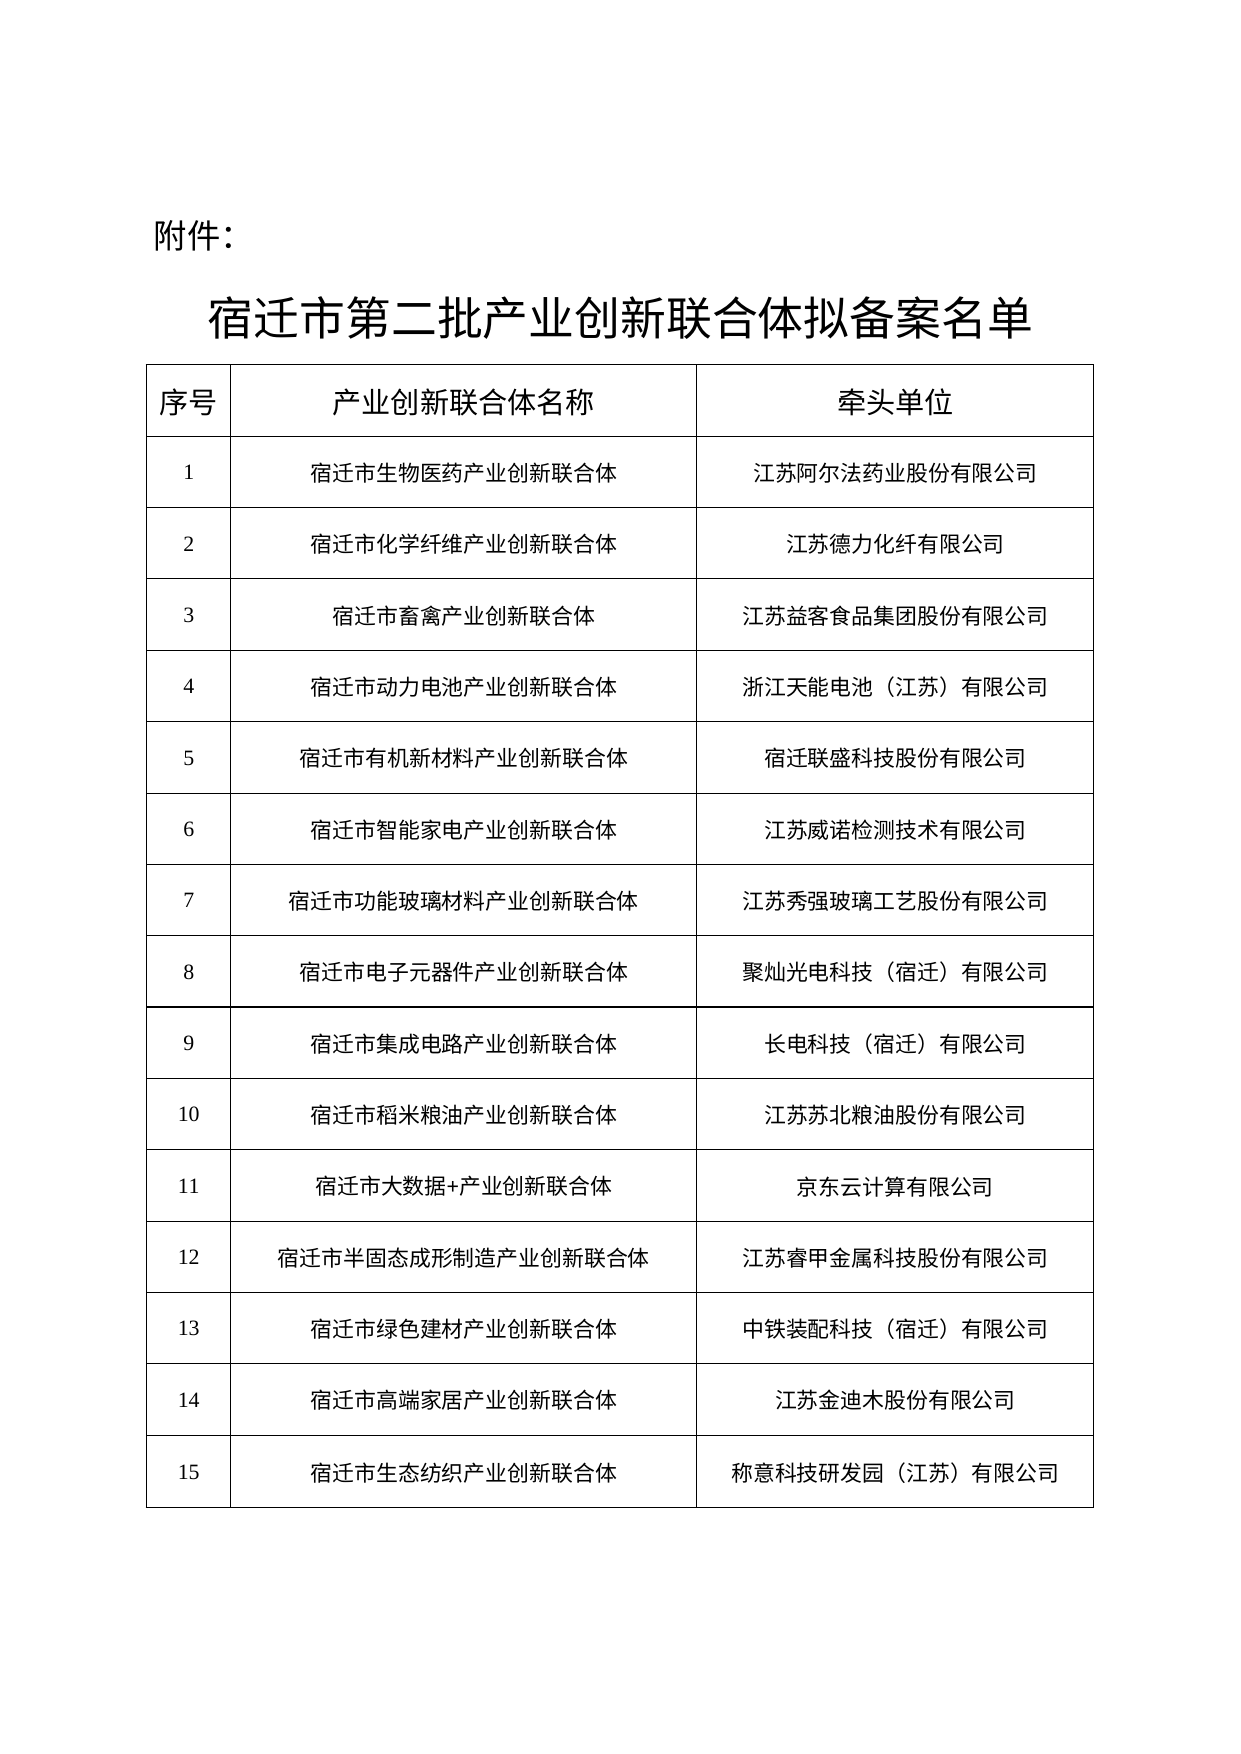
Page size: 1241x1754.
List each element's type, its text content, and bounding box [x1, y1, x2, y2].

table_cell 4 [147, 651, 230, 721]
table_cell 2 [147, 508, 230, 578]
table_cell 江苏秀强玻璃工艺股份有限公司 [697, 865, 1093, 935]
table_cell 宿迁市集成电路产业创新联合体 [231, 1008, 696, 1078]
table_cell 浙江天能电池（江苏）有限公司 [697, 651, 1093, 721]
table_cell 江苏金迪木股份有限公司 [697, 1364, 1093, 1434]
table_cell 宿迁市高端家居产业创新联合体 [231, 1364, 696, 1434]
table_cell 13 [147, 1293, 230, 1363]
table_cell 宿迁市电子元器件产业创新联合体 [231, 936, 696, 1006]
table_cell 宿迁市生物医药产业创新联合体 [231, 437, 696, 507]
table_header 产业创新联合体名称 [231, 365, 696, 436]
table_cell 6 [147, 794, 230, 864]
table_cell 宿迁联盛科技股份有限公司 [697, 722, 1093, 792]
table_cell 长电科技（宿迁）有限公司 [697, 1008, 1093, 1078]
table_header 牵头单位 [697, 365, 1093, 436]
table_cell 宿迁市稻米粮油产业创新联合体 [231, 1079, 696, 1149]
table_cell 宿迁市化学纤维产业创新联合体 [231, 508, 696, 578]
table_cell 宿迁市半固态成形制造产业创新联合体 [231, 1222, 696, 1292]
table_cell 宿迁市动力电池产业创新联合体 [231, 651, 696, 721]
table_cell 京东云计算有限公司 [697, 1150, 1093, 1221]
table_header 序号 [147, 365, 230, 436]
table_cell 宿迁市功能玻璃材料产业创新联合体 [231, 865, 696, 935]
table_cell 江苏睿甲金属科技股份有限公司 [697, 1222, 1093, 1292]
table_cell 称意科技研发园（江苏）有限公司 [697, 1436, 1093, 1507]
table_cell 江苏德力化纤有限公司 [697, 508, 1093, 578]
text 附件： [153, 202, 1087, 267]
table_cell 中铁装配科技（宿迁）有限公司 [697, 1293, 1093, 1363]
table_cell 8 [147, 936, 230, 1006]
table_cell 10 [147, 1079, 230, 1149]
table_cell 宿迁市畜禽产业创新联合体 [231, 579, 696, 650]
table_cell 14 [147, 1364, 230, 1434]
table_cell 3 [147, 579, 230, 650]
table_cell 宿迁市智能家电产业创新联合体 [231, 794, 696, 864]
table_cell 12 [147, 1222, 230, 1292]
table_cell 宿迁市生态纺织产业创新联合体 [231, 1436, 696, 1507]
table_cell 宿迁市有机新材料产业创新联合体 [231, 722, 696, 792]
table_cell 聚灿光电科技（宿迁）有限公司 [697, 936, 1093, 1006]
table_cell 9 [147, 1008, 230, 1078]
text 宿迁市第二批产业创新联合体拟备案名单 [153, 267, 1087, 364]
table_cell 1 [147, 437, 230, 507]
table_cell 宿迁市绿色建材产业创新联合体 [231, 1293, 696, 1363]
table_cell 15 [147, 1436, 230, 1507]
table_cell 江苏益客食品集团股份有限公司 [697, 579, 1093, 650]
table_cell 7 [147, 865, 230, 935]
table_cell 11 [147, 1150, 230, 1221]
table_cell 5 [147, 722, 230, 792]
table_cell 江苏威诺检测技术有限公司 [697, 794, 1093, 864]
table_cell 江苏阿尔法药业股份有限公司 [697, 437, 1093, 507]
table_cell 江苏苏北粮油股份有限公司 [697, 1079, 1093, 1149]
table_cell 宿迁市大数据+产业创新联合体 [231, 1150, 696, 1221]
